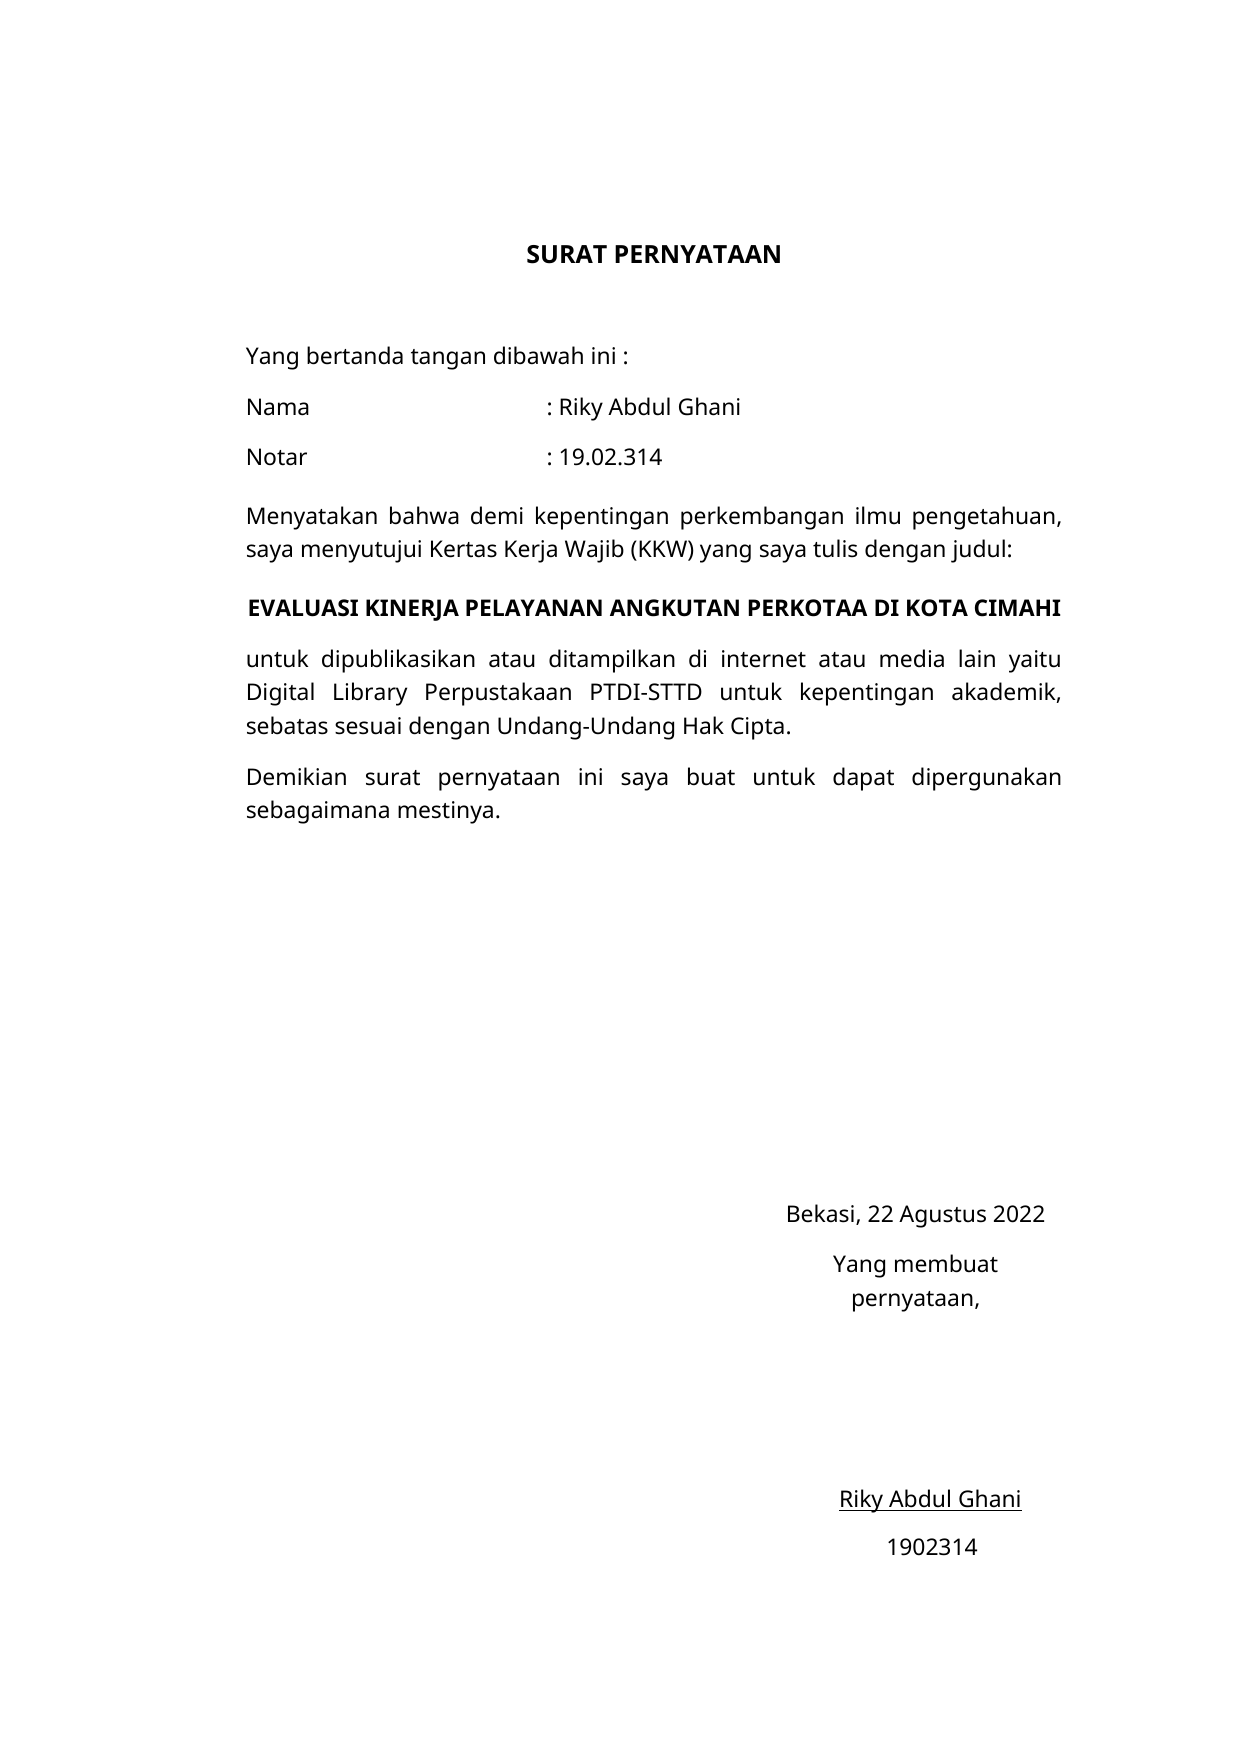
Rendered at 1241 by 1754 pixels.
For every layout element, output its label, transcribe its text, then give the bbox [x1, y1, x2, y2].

text untuk dipublikasikan atau ditampilkan di internet atau media lain yaitu Digital Library Perpustakaan PTDI-STTD untuk kepentingan akademik, sebatas sesuai dengan Undang-Undang Hak Cipta. [246, 643, 1063, 741]
text Bekasi, 22 Agustus 2022 [768, 1198, 1063, 1229]
text Notar : 19.02.314 [246, 441, 1063, 472]
text Menyatakan bahwa demi kepentingan perkembangan ilmu pengetahuan, saya menyutujui Kertas Kerja Wajib (KKW) yang saya tulis dengan judul: [246, 500, 1063, 565]
text Demikian surat pernyataan ini saya buat untuk dapat dipergunakan sebagaimana mestinya. [246, 761, 1063, 826]
text Nama : Riky Abdul Ghani [246, 391, 1063, 422]
text Riky Abdul Ghani [797, 1483, 1063, 1515]
text Yang bertanda tangan dibawah ini : [246, 340, 1063, 371]
text SURAT PERNYATAAN [246, 236, 1063, 270]
text EVALUASI KINERJA PELAYANAN ANGKUTAN PERKOTAA DI KOTA CIMAHI [246, 592, 1063, 623]
text 1902314 [886, 1531, 1063, 1563]
text Yang membuat pernyataan, [768, 1248, 1063, 1313]
